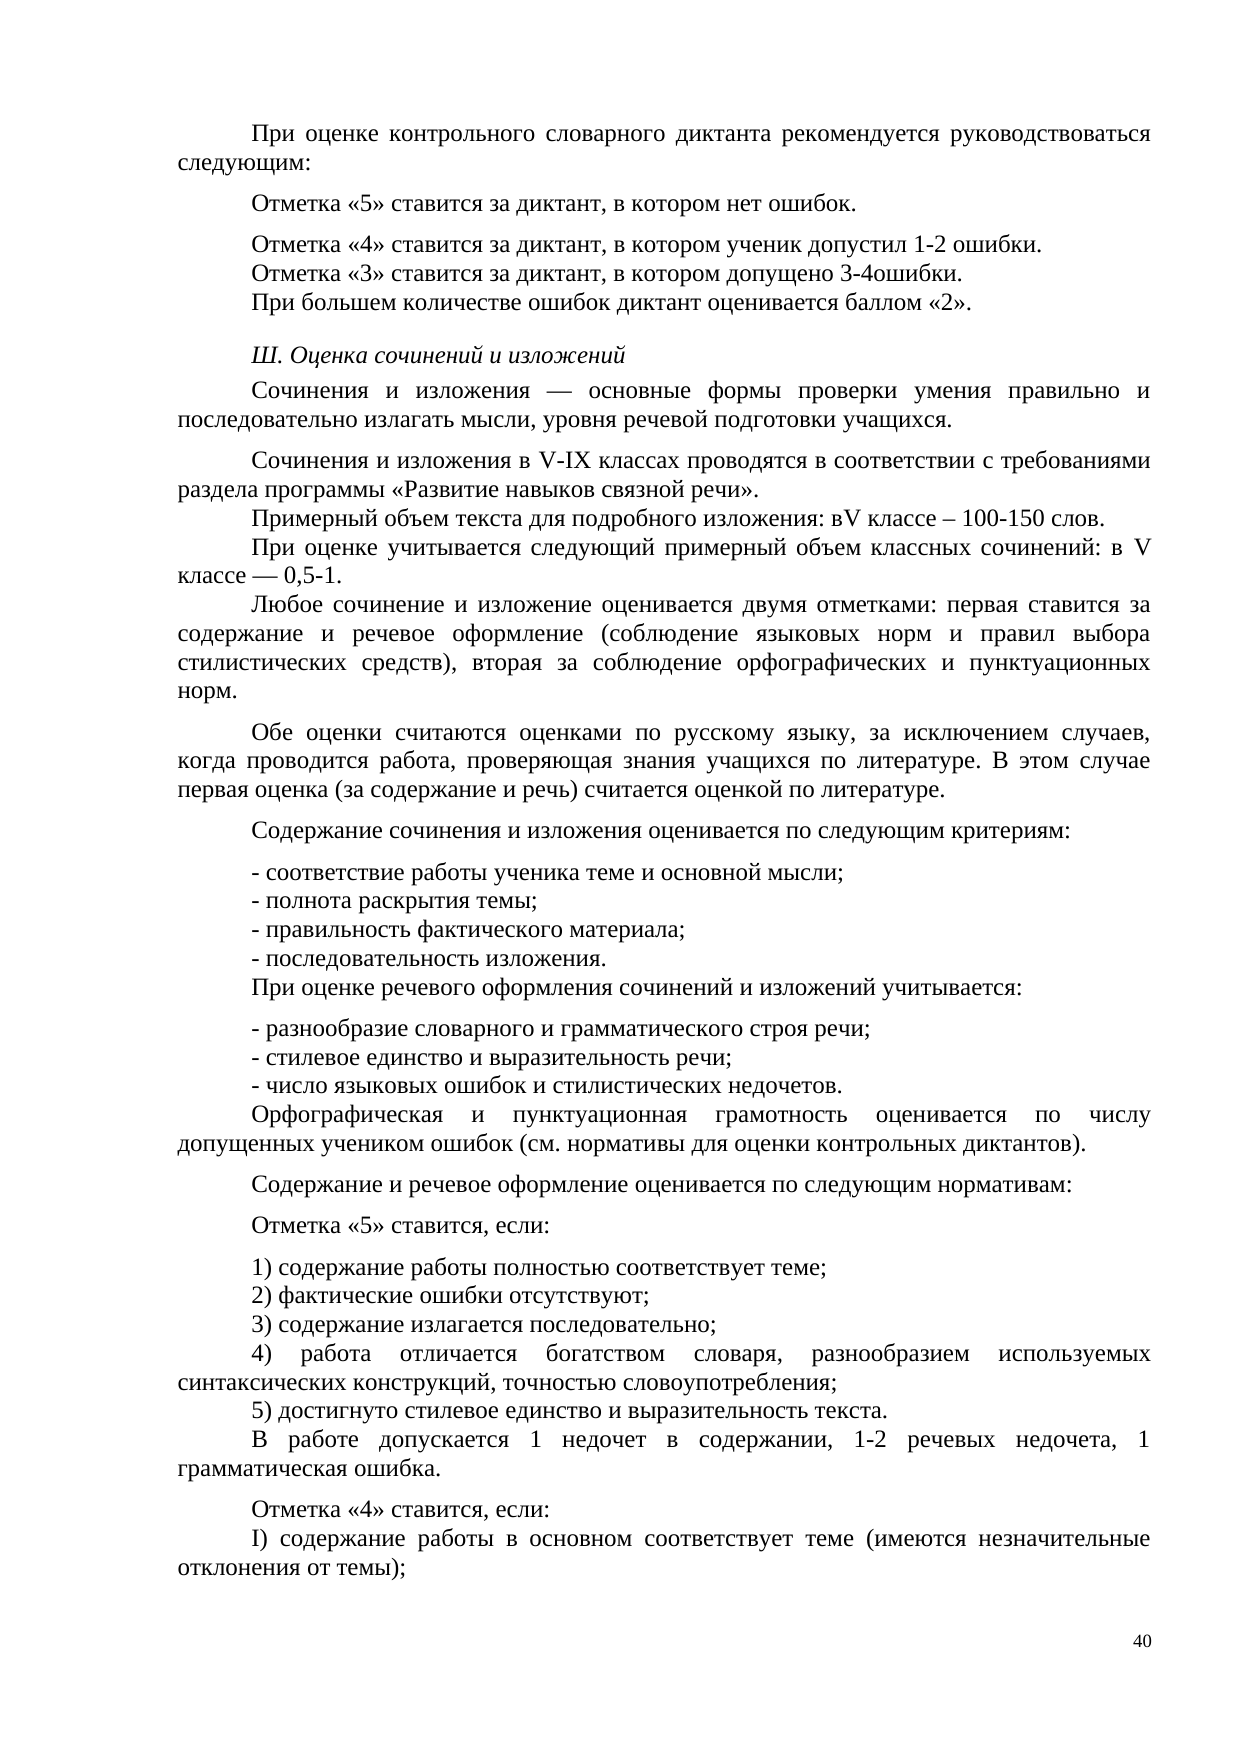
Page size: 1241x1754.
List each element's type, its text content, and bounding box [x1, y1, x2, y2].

text Содержание и речевое оформление оценивается по следующим нормативам: [177, 1169, 1152, 1198]
text Сочинения и изложения — основные формы проверки умения правильно и последовательно излагать мысли, уровня речевой подготовки учащихся. [177, 376, 1152, 433]
text I) содержание работы в основном соответствует теме (имеются незначительные отклонения от темы); [177, 1523, 1152, 1581]
text 1) содержание работы полностью соответствует теме; [177, 1252, 1152, 1281]
text Сочинения и изложения в V-IX классах проводятся в соответствии с требованиями раздела программы «Развитие навыков связной речи». [177, 446, 1152, 503]
text Отметка «4» ставится за диктант, в котором ученик допустил 1-2 ошибки. [177, 229, 1152, 258]
text - стилевое единство и выразительность речи; [177, 1042, 1152, 1071]
text - число языковых ошибок и стилистических недочетов. [177, 1071, 1152, 1099]
subtitle Ш. Оценка сочинений и изложений [177, 341, 1152, 369]
text 3) содержание излагается последовательно; [177, 1309, 1152, 1338]
text - соответствие работы ученика теме и основной мысли; [177, 857, 1152, 886]
text 5) достигнуто стилевое единство и выразительность текста. [177, 1396, 1152, 1424]
text - разнообразие словарного и грамматического строя речи; [177, 1013, 1152, 1042]
text - полнота раскрытия темы; [177, 886, 1152, 914]
text В работе допускается 1 недочет в содержании, 1-2 речевых недочета, 1 грамматическая ошибка. [177, 1424, 1152, 1482]
text При оценке учитывается следующий примерный объем классных сочинений: в V классе — 0,5-1. [177, 532, 1152, 589]
text При большем количестве ошибок диктант оценивается баллом «2». [177, 287, 1152, 316]
text Содержание сочинения и изложения оценивается по следующим критериям: [177, 816, 1152, 844]
text 4) работа отличается богатством словаря, разнообразием используемых синтаксических конструкций, точностью словоупотребления; [177, 1338, 1152, 1396]
text Отметка «5» ставится, если: [177, 1211, 1152, 1239]
text При оценке речевого оформления сочинений и изложений учитывается: [177, 972, 1152, 1001]
text Примерный объем текста для подробного изложения: вV классе – 100-150 слов. [177, 503, 1152, 532]
text Отметка «3» ставится за диктант, в котором допущено 3-4ошибки. [177, 258, 1152, 287]
text - последовательность изложения. [177, 943, 1152, 972]
text Любое сочинение и изложение оценивается двумя отметками: первая ставится за содержание и речевое оформление (соблюдение языковых норм и правил выбора стилистических средств), вторая за соблюдение орфографических и пунктуационных норм. [177, 589, 1152, 704]
text Обе оценки считаются оценками по русскому языку, за исключением случаев, когда проводится работа, проверяющая знания учащихся по литературе. В этом случае первая оценка (за содержание и речь) считается оценкой по литературе. [177, 717, 1152, 803]
text Отметка «5» ставится за диктант, в котором нет ошибок. [177, 188, 1152, 217]
text Орфографическая и пунктуационная грамотность оценивается по числу допущенных учеником ошибок (см. нормативы для оценки контрольных диктантов). [177, 1099, 1152, 1157]
text При оценке контрольного словарного диктанта рекомендуется руководствоваться следующим: [177, 118, 1152, 176]
text 2) фактические ошибки отсутствуют; [177, 1281, 1152, 1309]
text Отметка «4» ставится, если: [177, 1494, 1152, 1523]
text - правильность фактического материала; [177, 914, 1152, 943]
